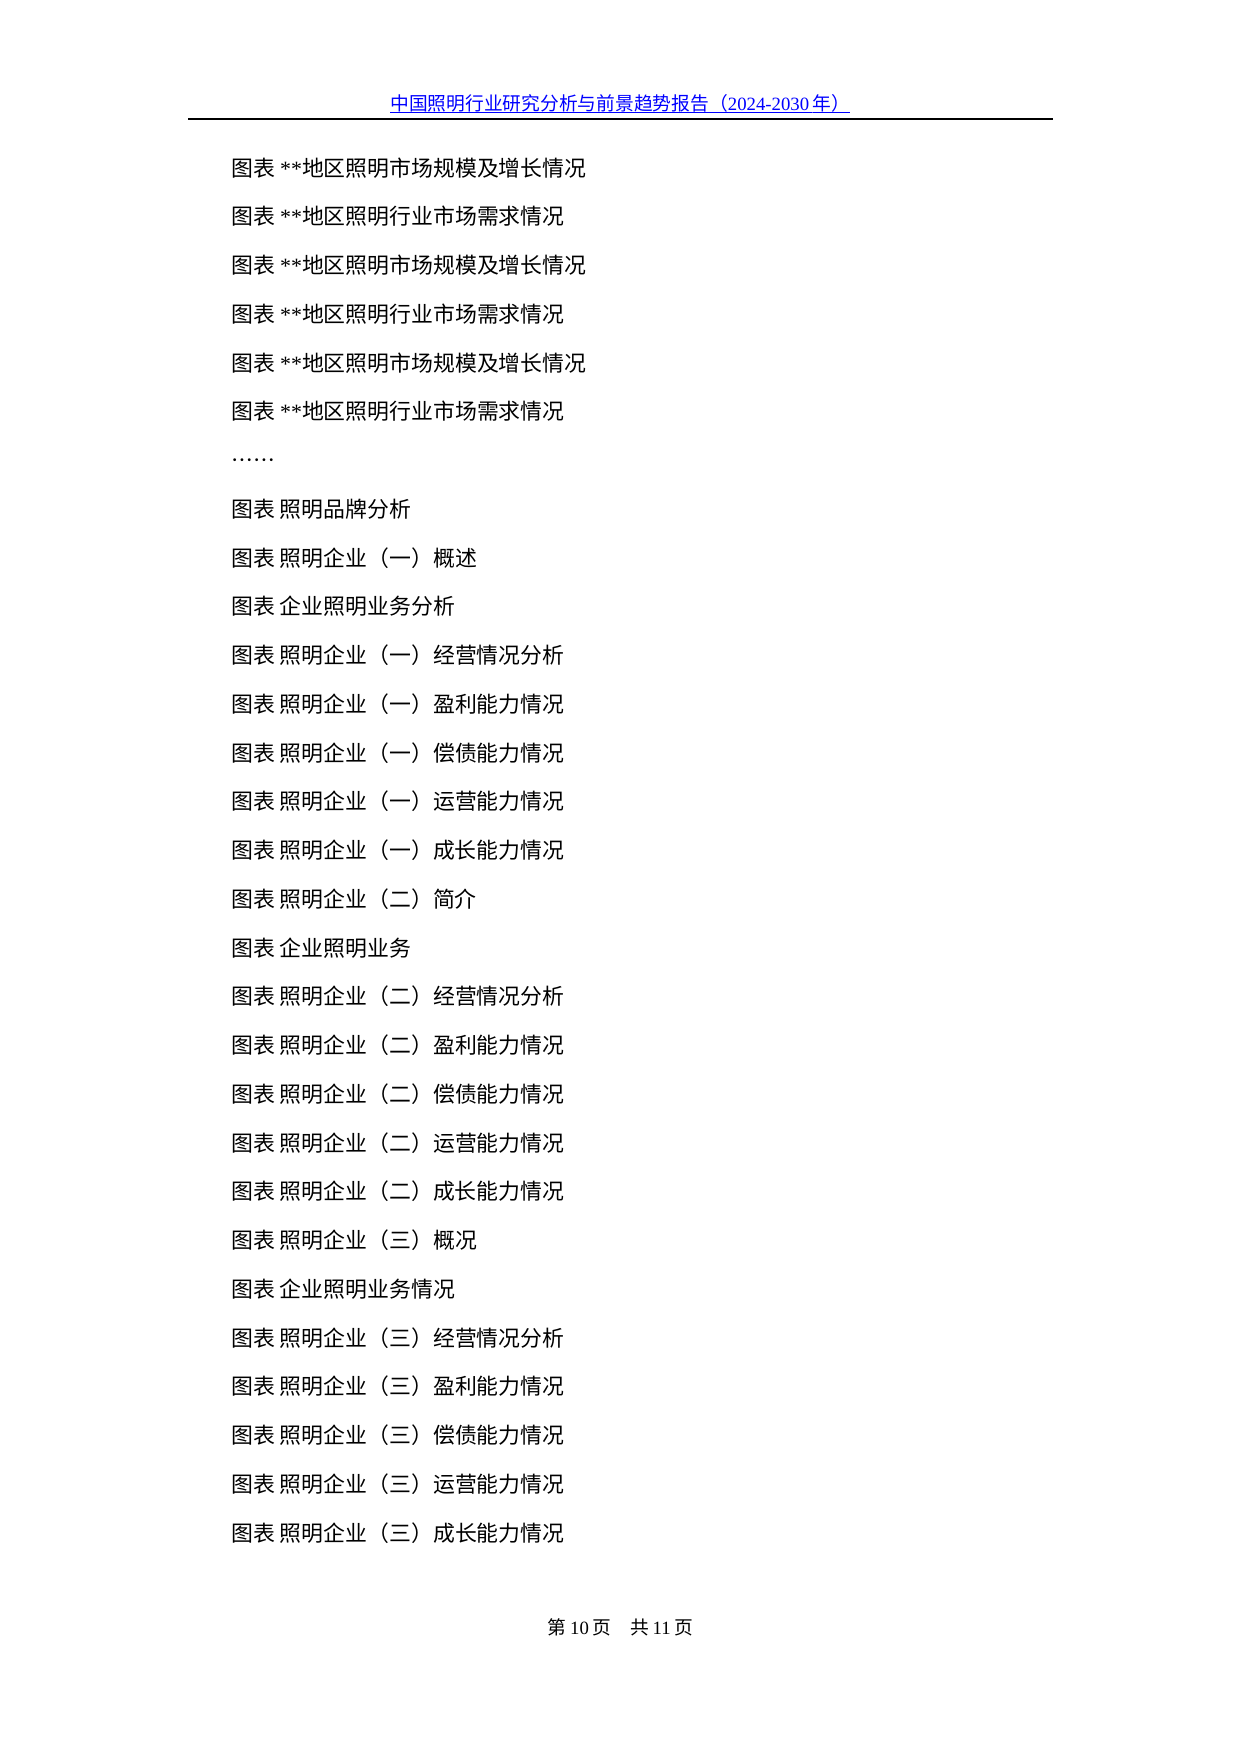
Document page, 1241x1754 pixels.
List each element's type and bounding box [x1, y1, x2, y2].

text [187, 150, 1053, 1548]
